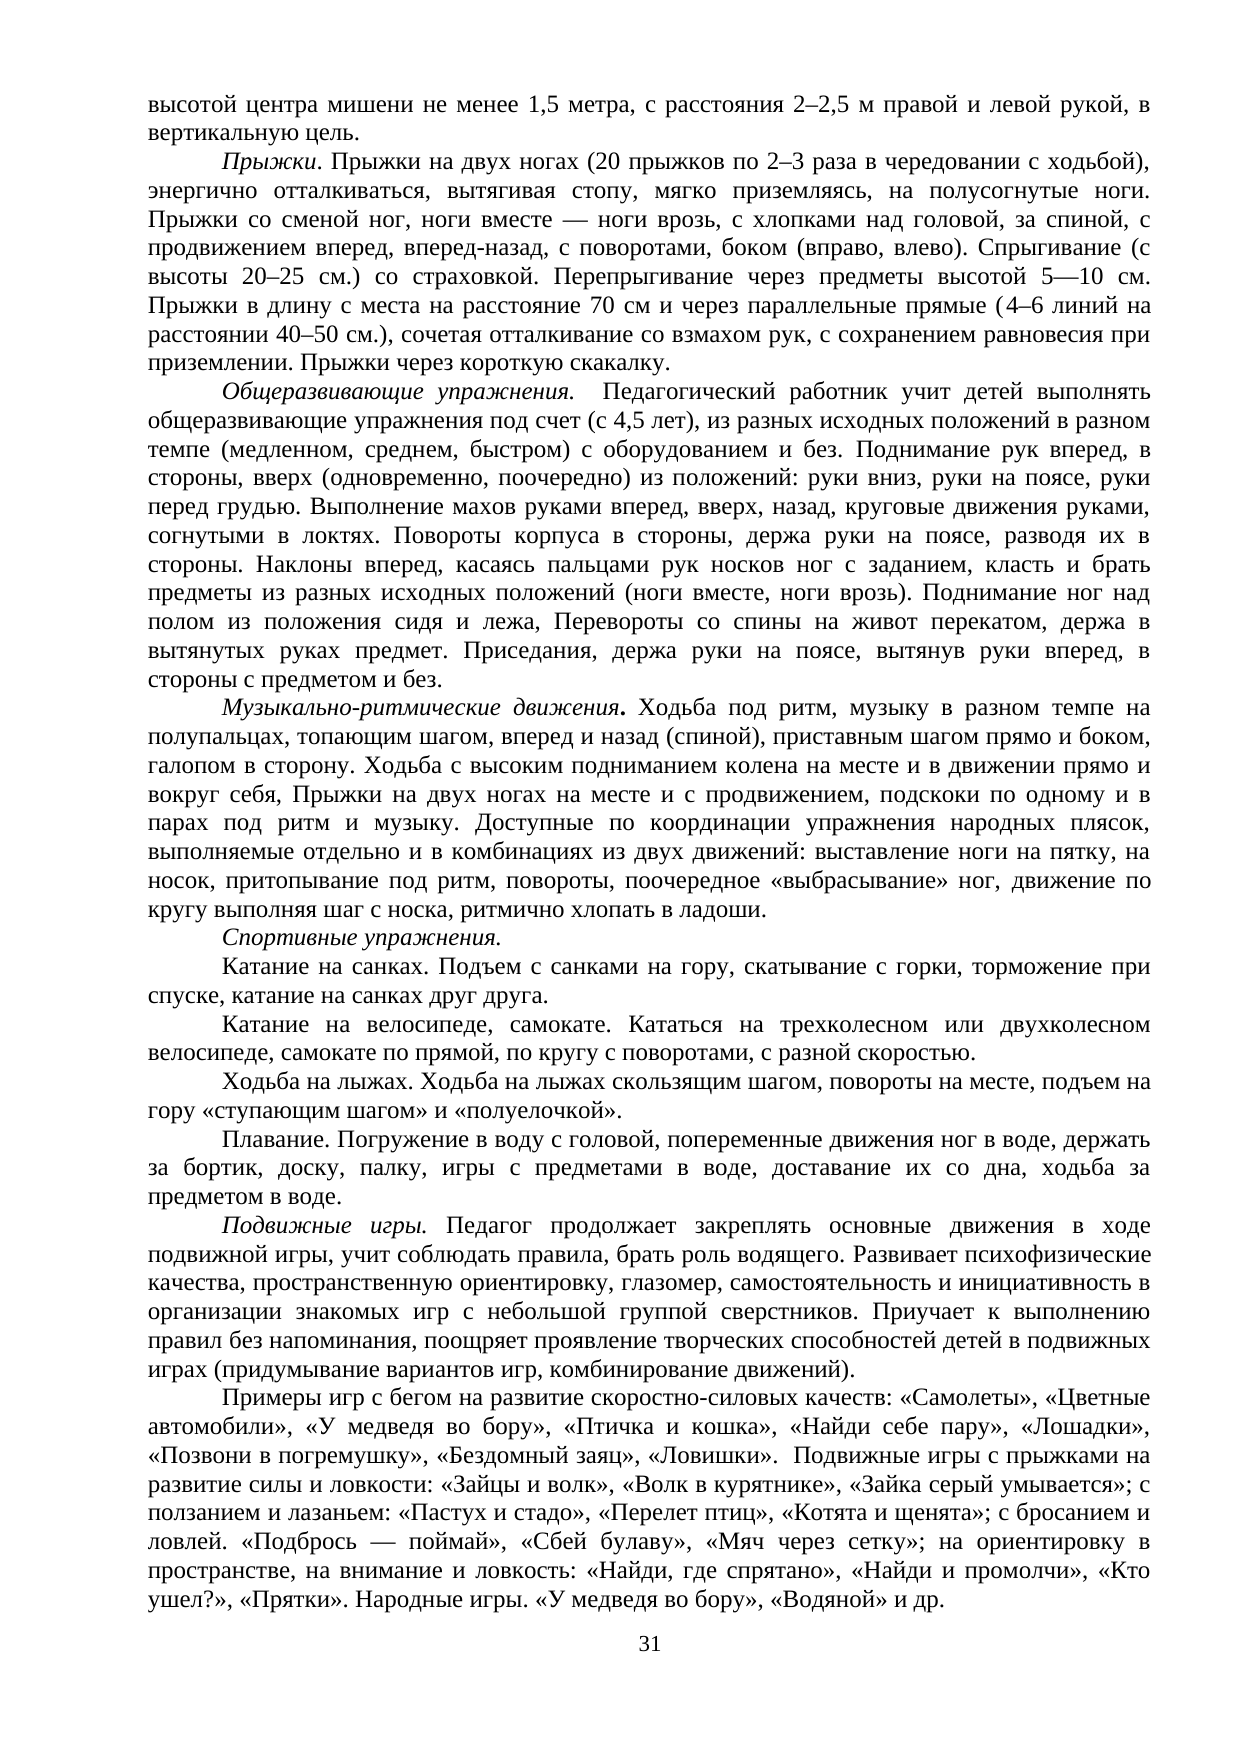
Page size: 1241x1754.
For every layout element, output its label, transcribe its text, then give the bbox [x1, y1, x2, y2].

text Катание на санках. Подъем с санками на гору, скатывание с горки, торможение при спуске, катание на санках друг друга. [148, 951, 1152, 1009]
text Спортивные упражнения. [148, 922, 1152, 951]
text Подвижные игры. Педагог продолжает закреплять основные движения в ходе подвижной игры, учит соблюдать правила, брать роль водящего. Развивает психофизические качества, пространственную ориентировку, глазомер, самостоятельность и инициативность в организации знакомых игр с небольшой группой сверстников. Приучает к выполнению правил без напоминания, поощряет проявление творческих способностей детей в подвижных играх (придумывание вариантов игр, комбинирование движений). [148, 1210, 1152, 1382]
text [148, 89, 1152, 146]
text Музыкально-ритмические движения. Ходьба под ритм, музыку в разном темпе на полупальцах, топающим шагом, вперед и назад (спиной), приставным шагом прямо и боком, галопом в сторону. Ходьба с высоким подниманием колена на месте и в движении прямо и вокруг себя, Прыжки на двух ногах на месте и с продвижением, подскоки по одному и в парах под ритм и музыку. Доступные по координации упражнения народных плясок, выполняемые отдельно и в комбинациях из двух движений: выставление ноги на пятку, на носок, притопывание под ритм, повороты, поочередное «выбрасывание» ног, движение по кругу выполняя шаг с носка, ритмично хлопать в ладоши. [148, 692, 1152, 922]
text Прыжки. Прыжки на двух ногах (20 прыжков по 2–3 раза в чередовании с ходьбой), энергично отталкиваться, вытягивая стопу, мягко приземляясь, на полусогнутые ноги. Прыжки со сменой ног, ноги вместе — ноги врозь, с хлопками над головой, за спиной, с продвижением вперед, вперед-назад, с поворотами, боком (вправо, влево). Спрыгивание (с высоты 20–25 см.) со страховкой. Перепрыгивание через предметы высотой 5—10 см. Прыжки в длину с места на расстояние 70 см и через параллельные прямые (4–6 линий на расстоянии 40–50 см.), сочетая отталкивание со взмахом рук, с сохранением равновесия при приземлении. Прыжки через короткую скакалку. [148, 146, 1152, 376]
text Ходьба на лыжах. Ходьба на лыжах скользящим шагом, повороты на месте, подъем на гору «ступающим шагом» и «полуелочкой». [148, 1066, 1152, 1124]
text Примеры игр с бегом на развитие скоростно-силовых качеств: «Самолеты», «Цветные автомобили», «У медведя во бору», «Птичка и кошка», «Найди себе пару», «Лошадки», «Позвони в погремушку», «Бездомный заяц», «Ловишки». Подвижные игры с прыжками на развитие силы и ловкости: «Зайцы и волк», «Волк в курятнике», «Зайка серый умывается»; с ползанием и лазаньем: «Пастух и стадо», «Перелет птиц», «Котята и щенята»; с бросанием и ловлей. «Подбрось — поймай», «Сбей булаву», «Мяч через сетку»; на ориентировку в пространстве, на внимание и ловкость: «Найди, где спрятано», «Найди и промолчи», «Кто ушел?», «Прятки». Народные игры. «У медведя во бору», «Водяной» и др. [148, 1382, 1152, 1612]
text Общеразвивающие упражнения. Педагогический работник учит детей выполнять общеразвивающие упражнения под счет (с 4,5 лет), из разных исходных положений в разном темпе (медленном, среднем, быстром) с оборудованием и без. Поднимание рук вперед, в стороны, вверх (одновременно, поочередно) из положений: руки вниз, руки на поясе, руки перед грудью. Выполнение махов руками вперед, вверх, назад, круговые движения руками, согнутыми в локтях. Повороты корпуса в стороны, держа руки на поясе, разводя их в стороны. Наклоны вперед, касаясь пальцами рук носков ног с заданием, класть и брать предметы из разных исходных положений (ноги вместе, ноги врозь). Поднимание ног над полом из положения сидя и лежа, Перевороты со спины на живот перекатом, держа в вытянутых руках предмет. Приседания, держа руки на поясе, вытянув руки вперед, в стороны с предметом и без. [148, 376, 1152, 692]
text Катание на велосипеде, самокате. Кататься на трехколесном или двухколесном велосипеде, самокате по прямой, по кругу с поворотами, с разной скоростью. [148, 1009, 1152, 1066]
text Плавание. Погружение в воду с головой, попеременные движения ног в воде, держать за бортик, доску, палку, игры с предметами в воде, доставание их со дна, ходьба за предметом в воде. [148, 1124, 1152, 1210]
